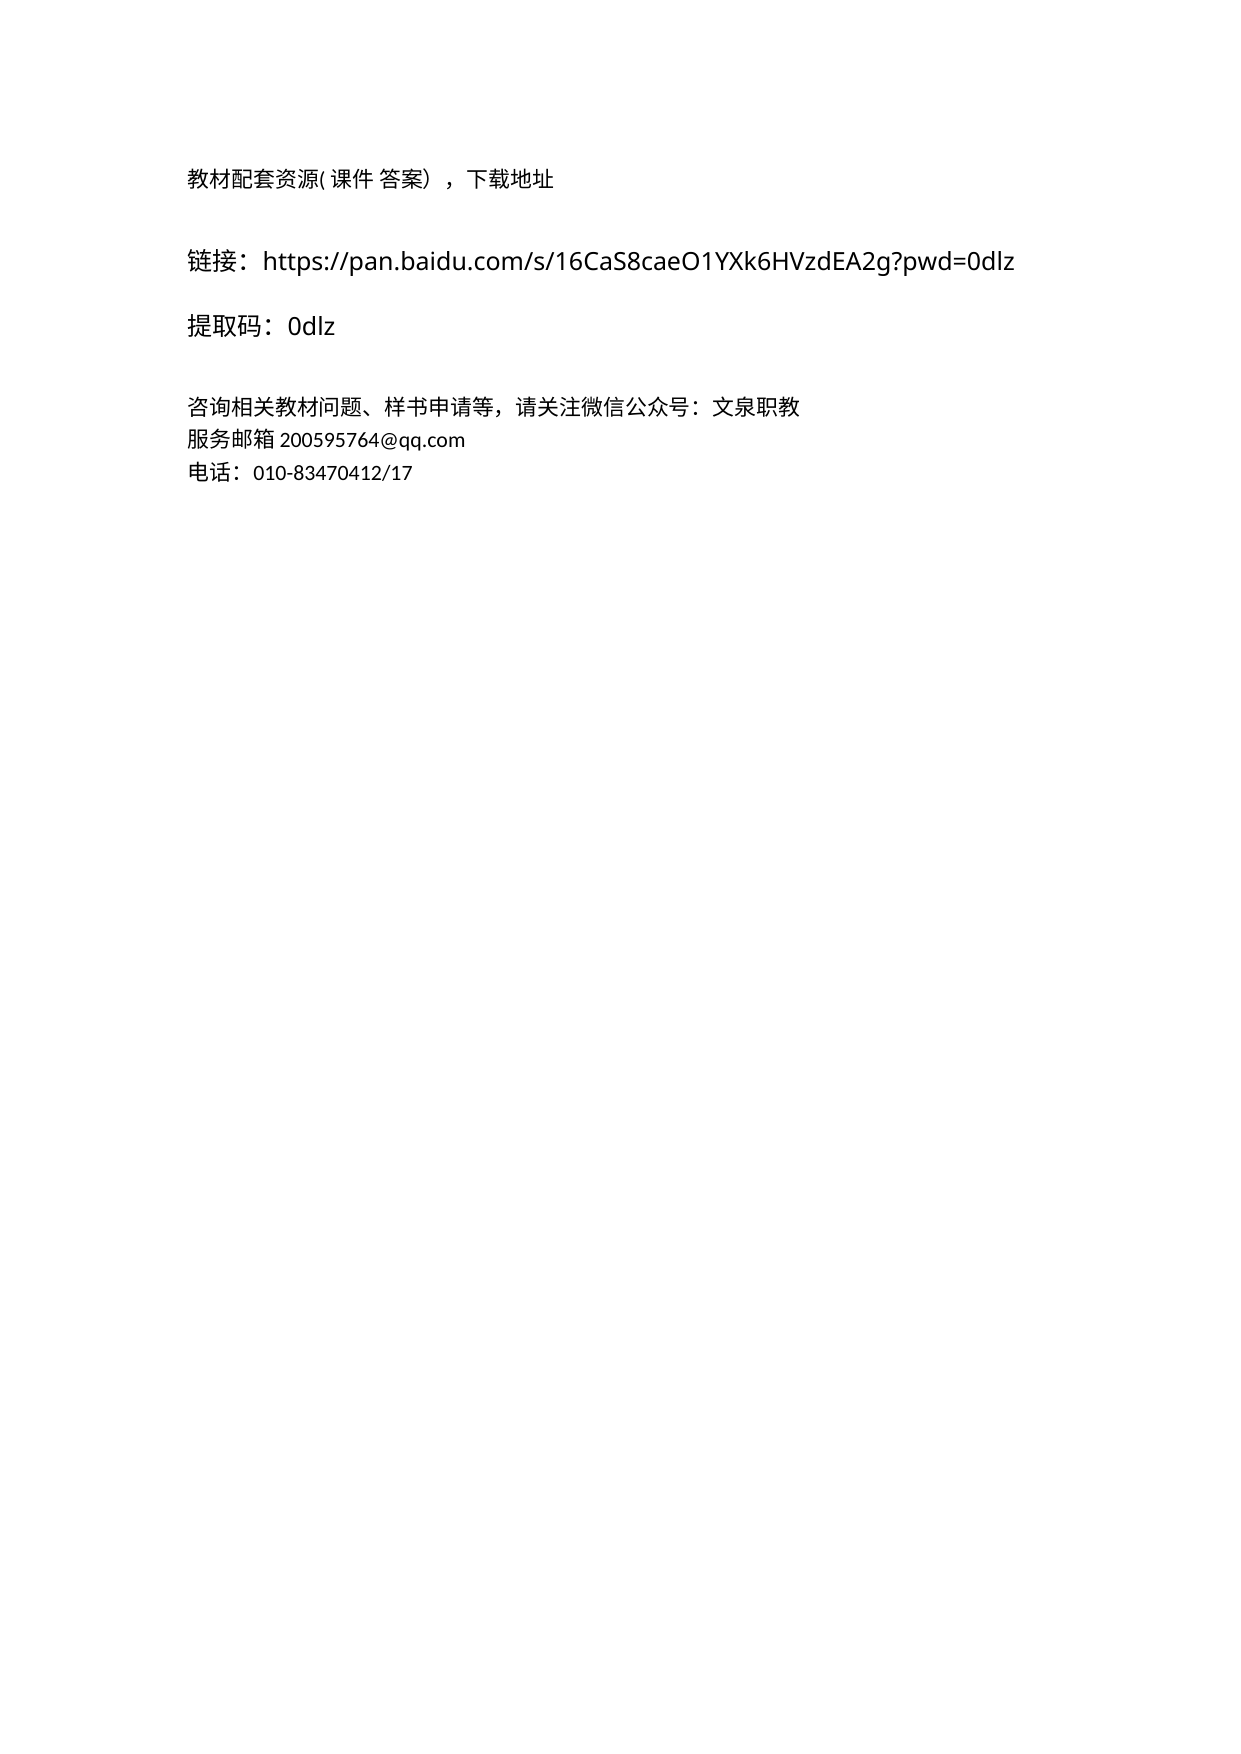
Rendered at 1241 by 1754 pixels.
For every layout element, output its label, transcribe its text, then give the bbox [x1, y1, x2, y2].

text 提取码：0dlz [187, 292, 1053, 357]
text 教材配套资源( 课件 答案），下载地址 [187, 162, 1053, 194]
text 电话：010-83470412/17 [187, 454, 1053, 487]
text 链接：https://pan.baidu.com/s/16CaS8caeO1YXk6HVzdEA2g?pwd=0dlz [187, 227, 1053, 292]
text 咨询相关教材问题、样书申请等，请关注微信公众号：文泉职教 [187, 389, 1053, 422]
text 服务邮箱200595764@qq.com [187, 422, 1053, 454]
